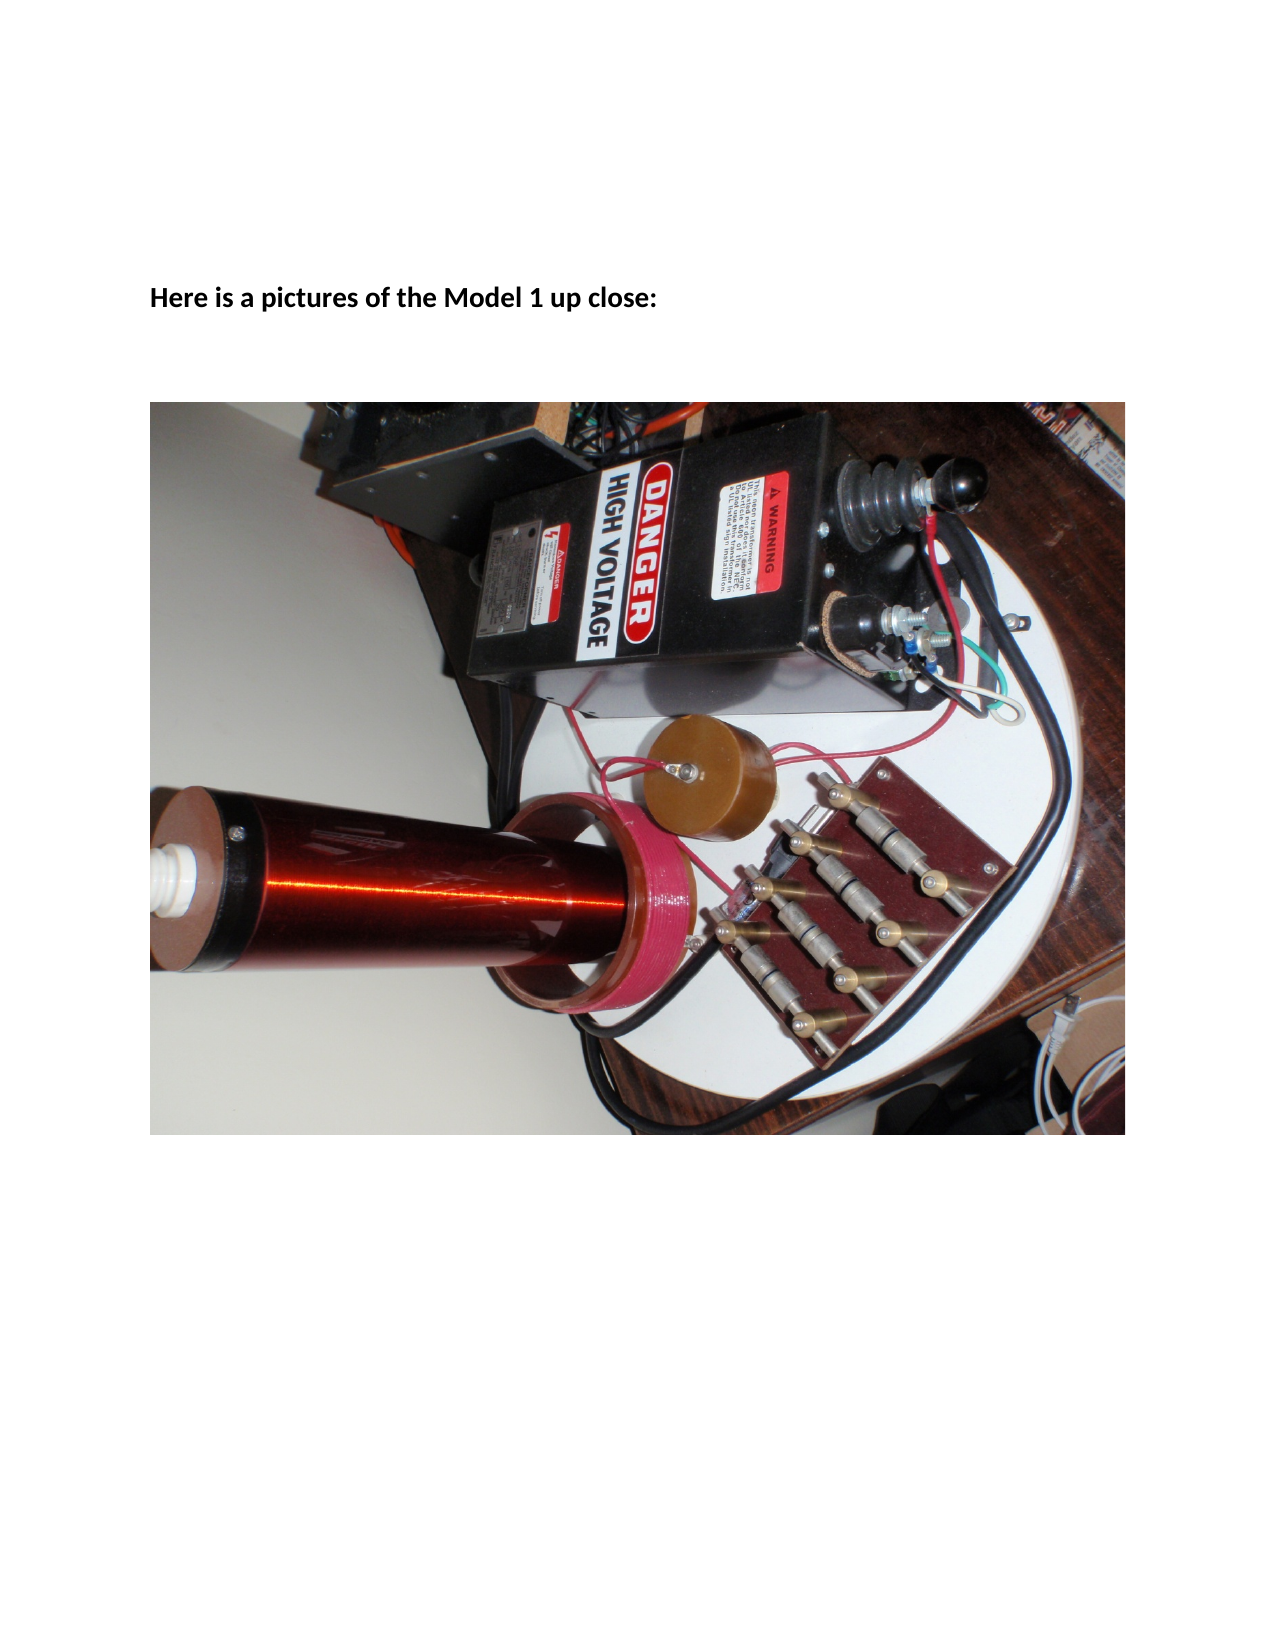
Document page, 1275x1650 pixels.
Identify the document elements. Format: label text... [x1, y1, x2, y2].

picture [150, 402, 1125, 1135]
text Here is a pictures of the Model 1 up close: [150, 279, 1125, 315]
